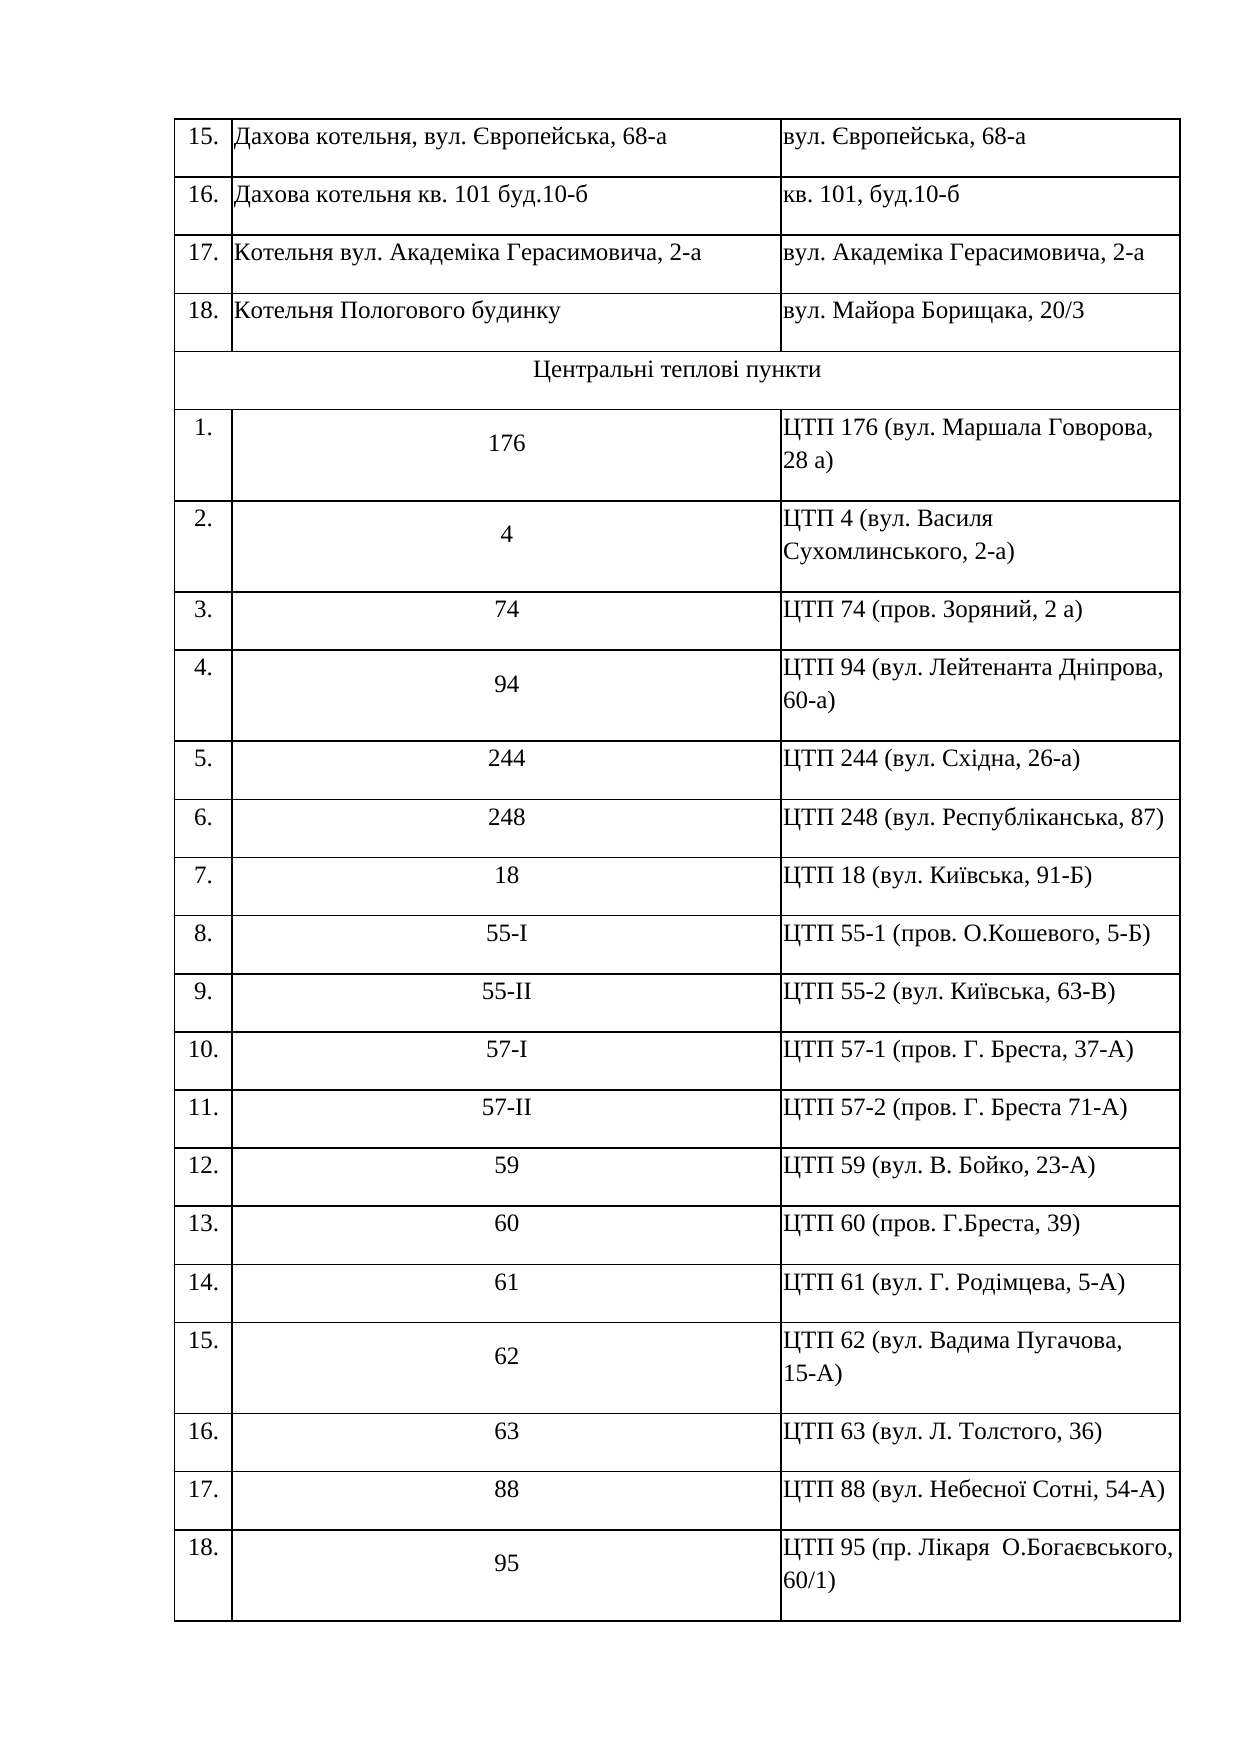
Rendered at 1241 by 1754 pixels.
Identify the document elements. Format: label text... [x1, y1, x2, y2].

table_cell 7. [175, 858, 231, 915]
table_cell 6. [175, 800, 231, 857]
table_cell ЦТП 94 (вул. Лейтенанта Дніпрова, 60-а) [782, 651, 1179, 740]
table_cell ЦТП 18 (вул. Київська, 91-Б) [782, 858, 1179, 915]
table_cell Котельня вул. Академіка Герасимовича, 2-а [233, 236, 780, 292]
table_cell 248 [233, 800, 780, 857]
table_cell Дахова котельня кв. 101 буд.10-б [233, 178, 780, 234]
table_cell 60 [233, 1207, 780, 1263]
table_cell 55-ІІ [233, 975, 780, 1031]
table_cell 1. [175, 410, 231, 500]
table_cell 16. [175, 178, 231, 234]
table_cell 4. [175, 651, 231, 740]
table_cell ЦТП 88 (вул. Небесної Сотні, 54-А) [782, 1472, 1179, 1529]
table_cell ЦТП 57-1 (пров. Г. Бреста, 37-А) [782, 1033, 1179, 1089]
table_cell 10. [175, 1033, 231, 1089]
table_cell ЦТП 55-2 (вул. Київська, 63-В) [782, 975, 1179, 1031]
table_cell Центральні теплові пункти [175, 352, 1179, 409]
table_cell 88 [233, 1472, 780, 1529]
table_cell 15. [175, 120, 231, 176]
table_cell 14. [175, 1265, 231, 1322]
table_cell 16. [175, 1414, 231, 1471]
table_cell 15. [175, 1323, 231, 1413]
table_cell 5. [175, 742, 231, 798]
table_cell вул. Академіка Герасимовича, 2-а [782, 236, 1179, 292]
table_cell 9. [175, 975, 231, 1031]
table_cell 11. [175, 1091, 231, 1147]
table_cell 3. [175, 593, 231, 649]
table_cell 57-ІІ [233, 1091, 780, 1147]
table_cell 95 [233, 1531, 780, 1620]
table_cell ЦТП 60 (пров. Г.Бреста, 39) [782, 1207, 1179, 1263]
table_cell 63 [233, 1414, 780, 1471]
table_cell 61 [233, 1265, 780, 1322]
table_cell ЦТП 176 (вул. Маршала Говорова, 28 а) [782, 410, 1179, 500]
table_cell 2. [175, 502, 231, 591]
table_cell 13. [175, 1207, 231, 1263]
table_cell ЦТП 55-1 (пров. О.Кошевого, 5-Б) [782, 916, 1179, 973]
table_cell 17. [175, 236, 231, 292]
table_cell 62 [233, 1323, 780, 1413]
table_cell ЦТП 248 (вул. Республіканська, 87) [782, 800, 1179, 857]
table_cell 244 [233, 742, 780, 798]
table_cell ЦТП 74 (пров. Зоряний, 2 а) [782, 593, 1179, 649]
table_cell Котельня Пологового будинку [233, 294, 780, 351]
table_cell ЦТП 57-2 (пров. Г. Бреста 71-А) [782, 1091, 1179, 1147]
table_cell 18. [175, 294, 231, 351]
table_cell 74 [233, 593, 780, 649]
table_cell 12. [175, 1149, 231, 1205]
table_cell ЦТП 61 (вул. Г. Родімцева, 5-А) [782, 1265, 1179, 1322]
table_cell Дахова котельня, вул. Європейська, 68-а [233, 120, 780, 176]
table_cell ЦТП 59 (вул. В. Бойко, 23-А) [782, 1149, 1179, 1205]
table_cell вул. Європейська, 68-а [782, 120, 1179, 176]
table_cell 176 [233, 410, 780, 500]
table_cell 17. [175, 1472, 231, 1529]
table_cell ЦТП 63 (вул. Л. Толстого, 36) [782, 1414, 1179, 1471]
table_cell ЦТП 95 (пр. Лікаря О.Богаєвського, 60/1) [782, 1531, 1179, 1620]
table_cell 18. [175, 1531, 231, 1620]
table_cell вул. Майора Борищака, 20/3 [782, 294, 1179, 351]
table_cell 94 [233, 651, 780, 740]
table_cell ЦТП 244 (вул. Східна, 26-а) [782, 742, 1179, 798]
table_cell кв. 101, буд.10-б [782, 178, 1179, 234]
table_cell ЦТП 4 (вул. Василя Сухомлинського, 2-а) [782, 502, 1179, 591]
table_cell ЦТП 62 (вул. Вадима Пугачова, 15-А) [782, 1323, 1179, 1413]
table_cell 8. [175, 916, 231, 973]
table_cell 59 [233, 1149, 780, 1205]
table_cell 18 [233, 858, 780, 915]
table_cell 57-І [233, 1033, 780, 1089]
table_cell 4 [233, 502, 780, 591]
table_cell 55-І [233, 916, 780, 973]
